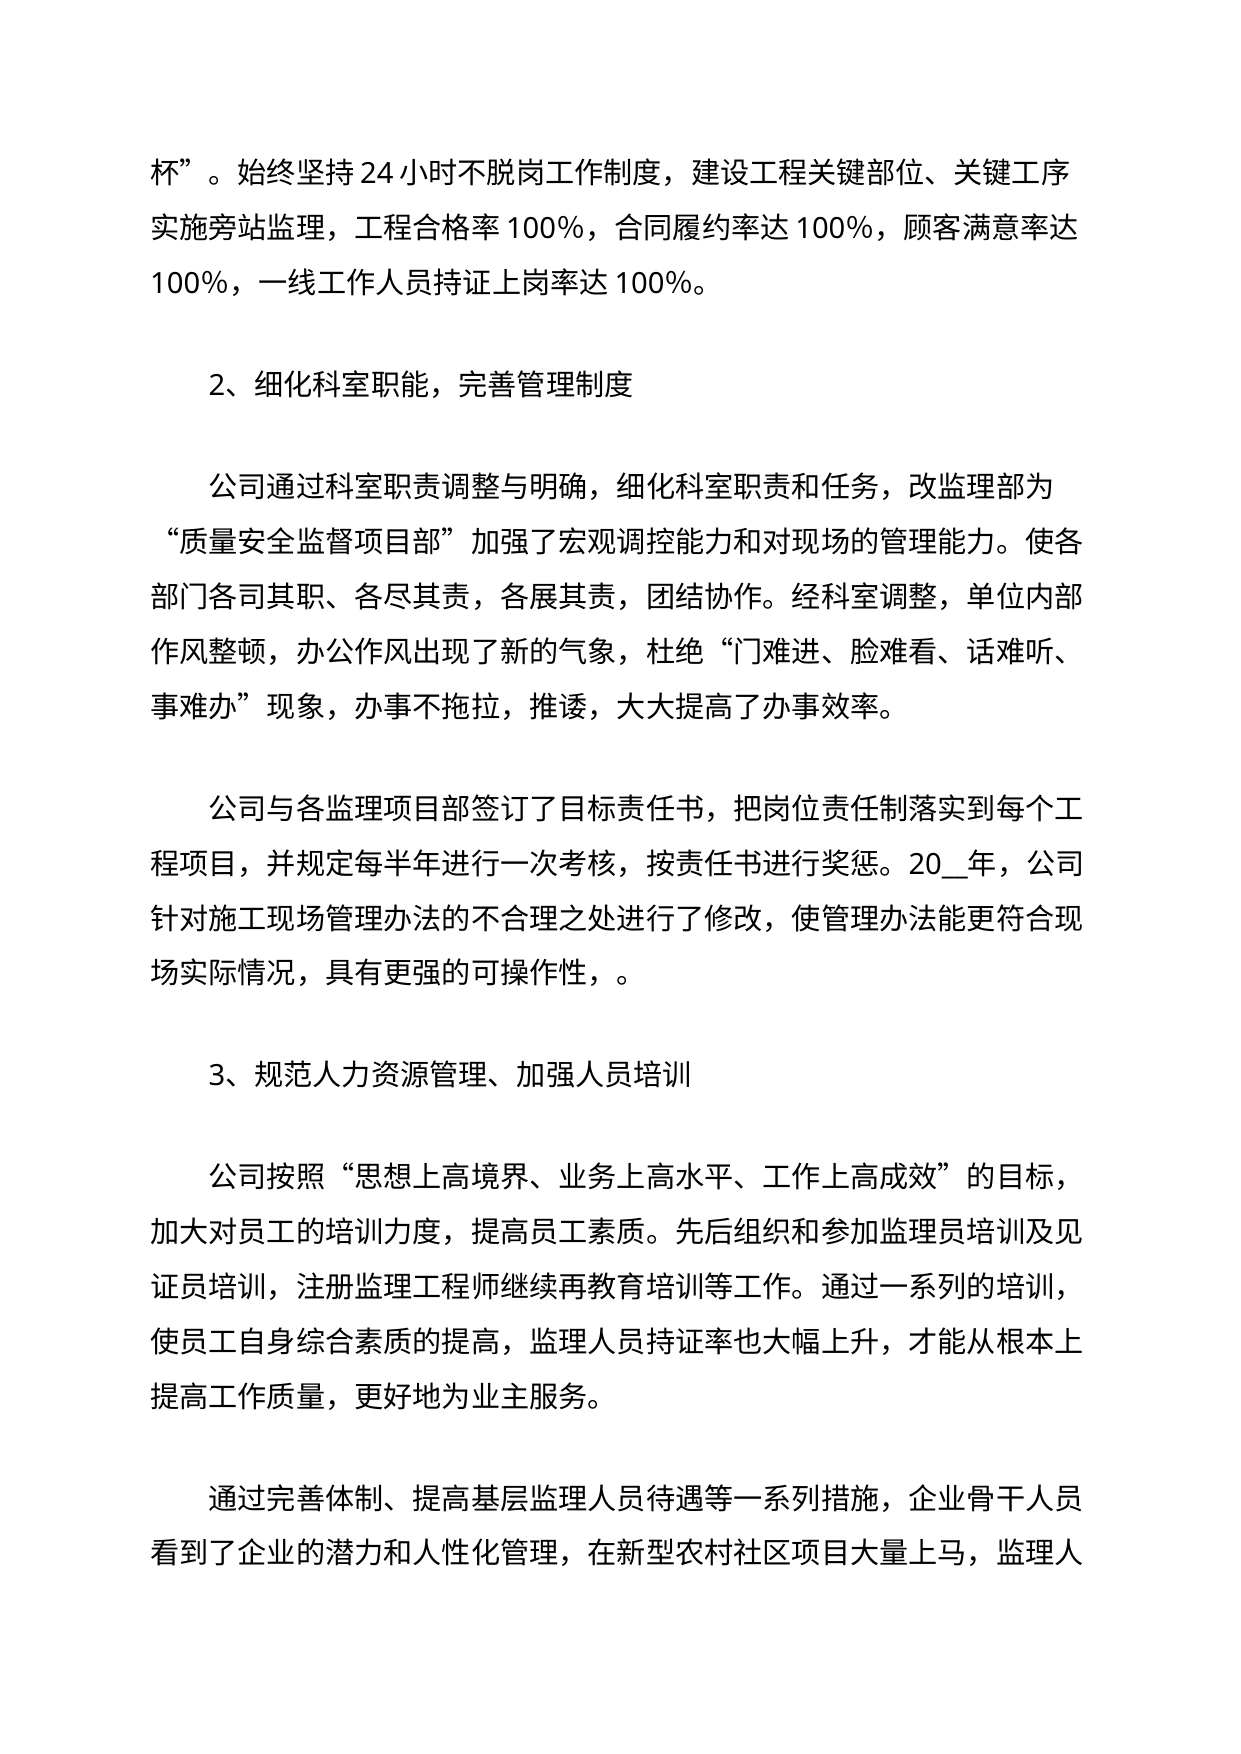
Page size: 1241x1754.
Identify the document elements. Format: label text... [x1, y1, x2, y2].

text 3、规范人力资源管理、加强人员培训 [150, 1052, 1090, 1094]
text 公司通过科室职责调整与明确，细化科室职责和任务，改监理部为“质量安全监督项目部”加强了宏观调控能力和对现场的管理能力。使各部门各司其职、各尽其责，各展其责，团结协作。经科室调整，单位内部作风整顿，办公作风出现了新的气象，杜绝“门难进、脸难看、话难听、事难办”现象，办事不拖拉，推诿，大大提高了办事效率。 [150, 464, 1090, 726]
text 公司按照“思想上高境界、业务上高水平、工作上高成效”的目标，加大对员工的培训力度，提高员工素质。先后组织和参加监理员培训及见证员培训，注册监理工程师继续再教育培训等工作。通过一系列的培训，使员工自身综合素质的提高，监理人员持证率也大幅上升，才能从根本上提高工作质量，更好地为业主服务。 [150, 1154, 1090, 1416]
text 公司与各监理项目部签订了目标责任书，把岗位责任制落实到每个工程项目，并规定每半年进行一次考核，按责任书进行奖惩。20__年，公司针对施工现场管理办法的不合理之处进行了修改，使管理办法能更符合现场实际情况，具有更强的可操作性，。 [150, 785, 1090, 992]
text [150, 150, 1090, 302]
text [150, 1475, 1090, 1572]
text 2、细化科室职能，完善管理制度 [150, 362, 1090, 404]
